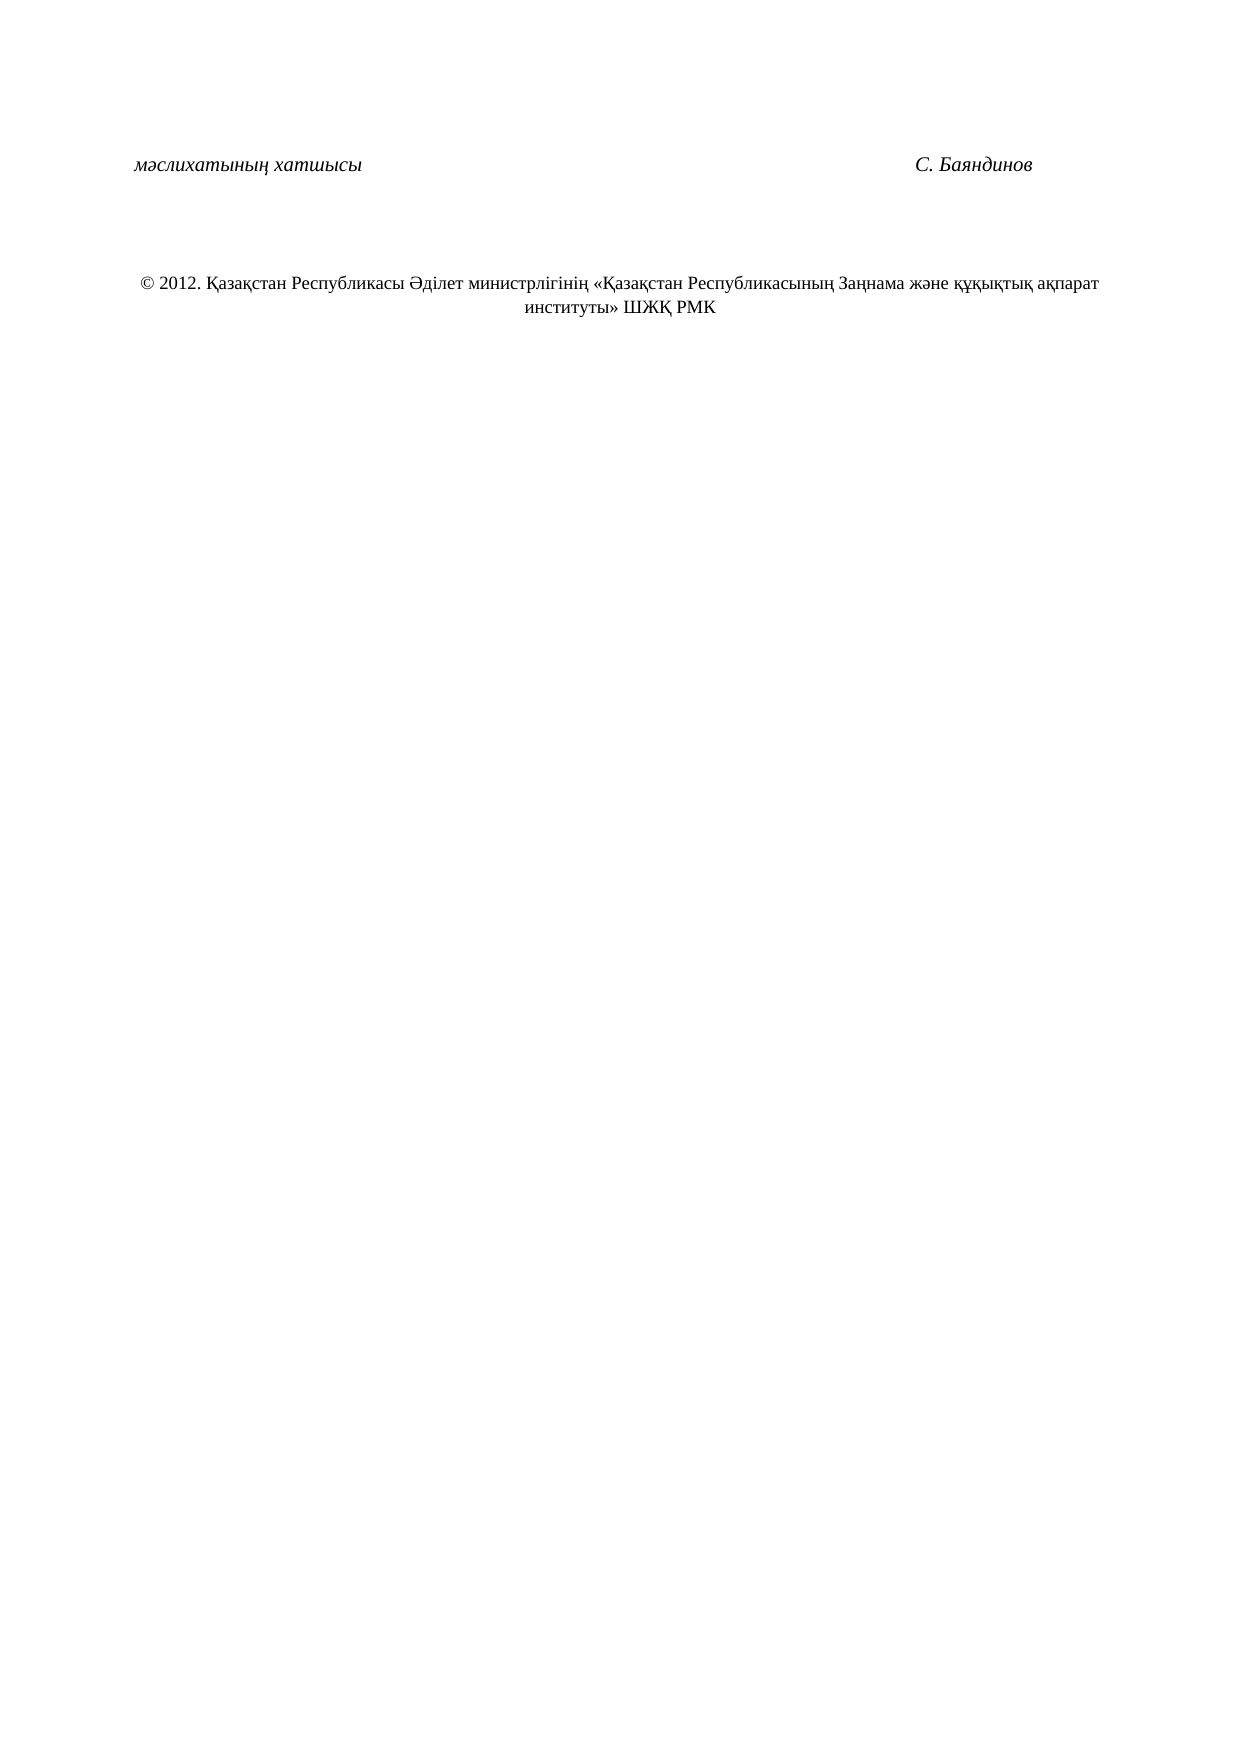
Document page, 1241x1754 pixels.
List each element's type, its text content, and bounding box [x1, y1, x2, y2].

table_cell С. Баяндинов [913, 150, 1240, 181]
table_cell мәслихатының хатшысы [101, 150, 913, 181]
text © 2012. Қазақстан Республикасы Әділет министрлігінің «Қазақстан Республикасының Заңнама және құқықтық ақпарат институты» ШЖҚ РМК [112, 272, 1128, 318]
